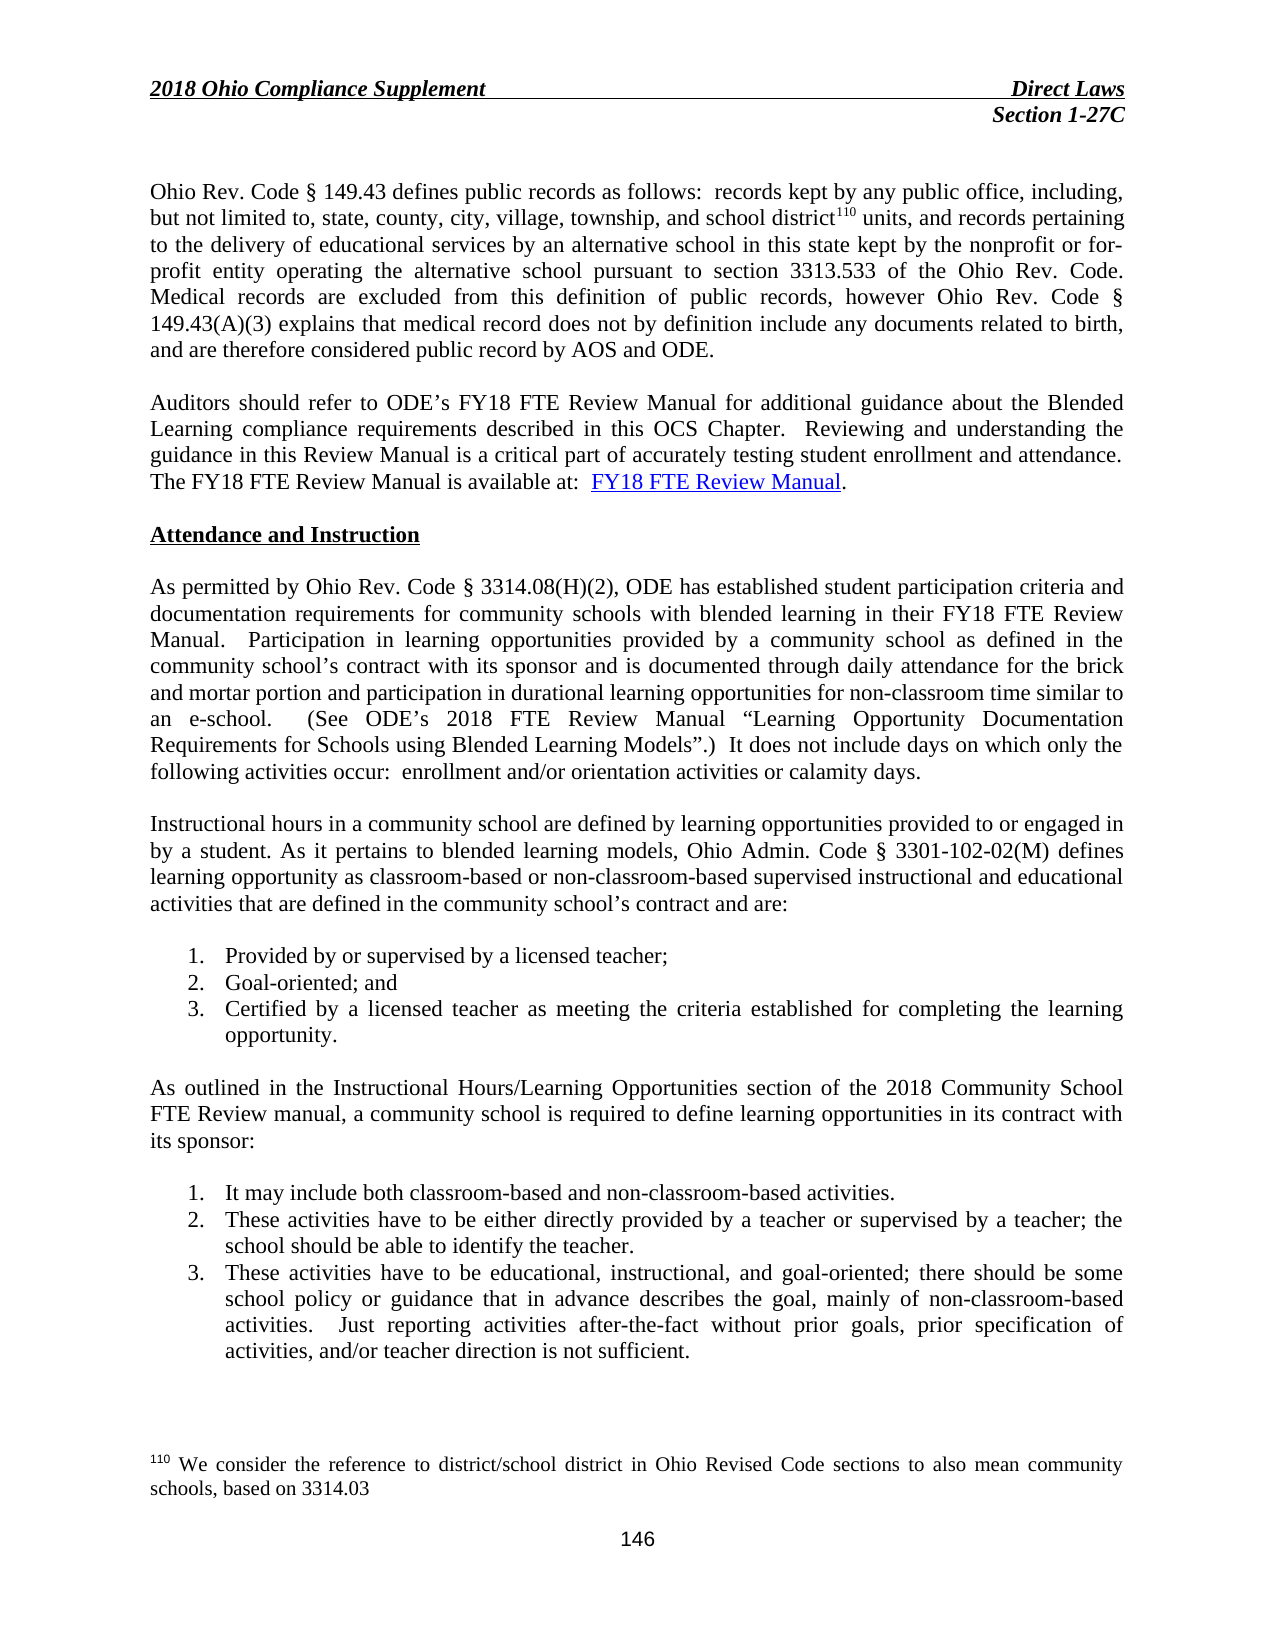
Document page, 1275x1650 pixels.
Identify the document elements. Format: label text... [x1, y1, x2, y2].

list These activities have to be either directly provided by a teacher or supervised by a teacher; the school should be able to identify the teacher. [187, 1206, 1125, 1258]
text Instructional hours in a community school are defined by learning opportunities provided to or engaged in by a student. As it pertains to blended learning models, Ohio Admin. Code § 3301-102-02(M) defines learning opportunity as classroom-based or non-classroom-based supervised instructional and educational activities that are defined in the community school’s contract and are: [150, 811, 1125, 916]
list These activities have to be educational, instructional, and goal-oriented; there should be some school policy or guidance that in advance describes the goal, mainly of non-classroom-based activities. Just reporting activities after-the-fact without prior goals, prior specification of activities, and/or teacher direction is not sufficient. [187, 1258, 1125, 1364]
text Auditors should refer to ODE’s FY18 FTE Review Manual for additional guidance about the Blended Learning compliance requirements described in this OCS Chapter. Reviewing and understanding the guidance in this Review Manual is a critical part of accurately testing student enrollment and attendance. The FY18 FTE Review Manual is available at: FY18 FTE Review Manual. [150, 389, 1125, 494]
list Certified by a licensed teacher as meeting the criteria established for completing the learning opportunity. [187, 995, 1125, 1048]
text Ohio Rev. Code § 149.43 defines public records as follows: records kept by any public office, including, but not limited to, state, county, city, village, township, and school district units, and records pertaining to the delivery of educational services by an alternative school in this state kept by the nonprofit or for-profit entity operating the alternative school pursuant to section 3313.533 of the Ohio Rev. Code. Medical records are excluded from this definition of public records, however Ohio Rev. Code § 149.43(A)(3) explains that medical record does not by definition include any documents related to birth, and are therefore considered public record by AOS and ODE. [150, 178, 1125, 362]
list Provided by or supervised by a licensed teacher; [187, 942, 1125, 969]
text Attendance and Instruction [150, 521, 1125, 547]
text As outlined in the Instructional Hours/Learning Opportunities section of the 2018 Community School FTE Review manual, a community school is required to define learning opportunities in its contract with its sponsor: [150, 1074, 1125, 1153]
list Goal-oriented; and [187, 969, 1125, 995]
text As permitted by Ohio Rev. Code § 3314.08(H)(2), ODE has established student participation criteria and documentation requirements for community schools with blended learning in their FY18 FTE Review Manual. Participation in learning opportunities provided by a community school as defined in the community school’s contract with its sponsor and is documented through daily attendance for the brick and mortar portion and participation in durational learning opportunities for non-classroom time similar to an e-school. (See ODE’s 2018 FTE Review Manual “Learning Opportunity Documentation Requirements for Schools using Blended Learning Models”.) It does not include days on which only the following activities occur: enrollment and/or orientation activities or calamity days. [150, 573, 1125, 784]
list It may include both classroom-based and non-classroom-based activities. [187, 1179, 1125, 1206]
